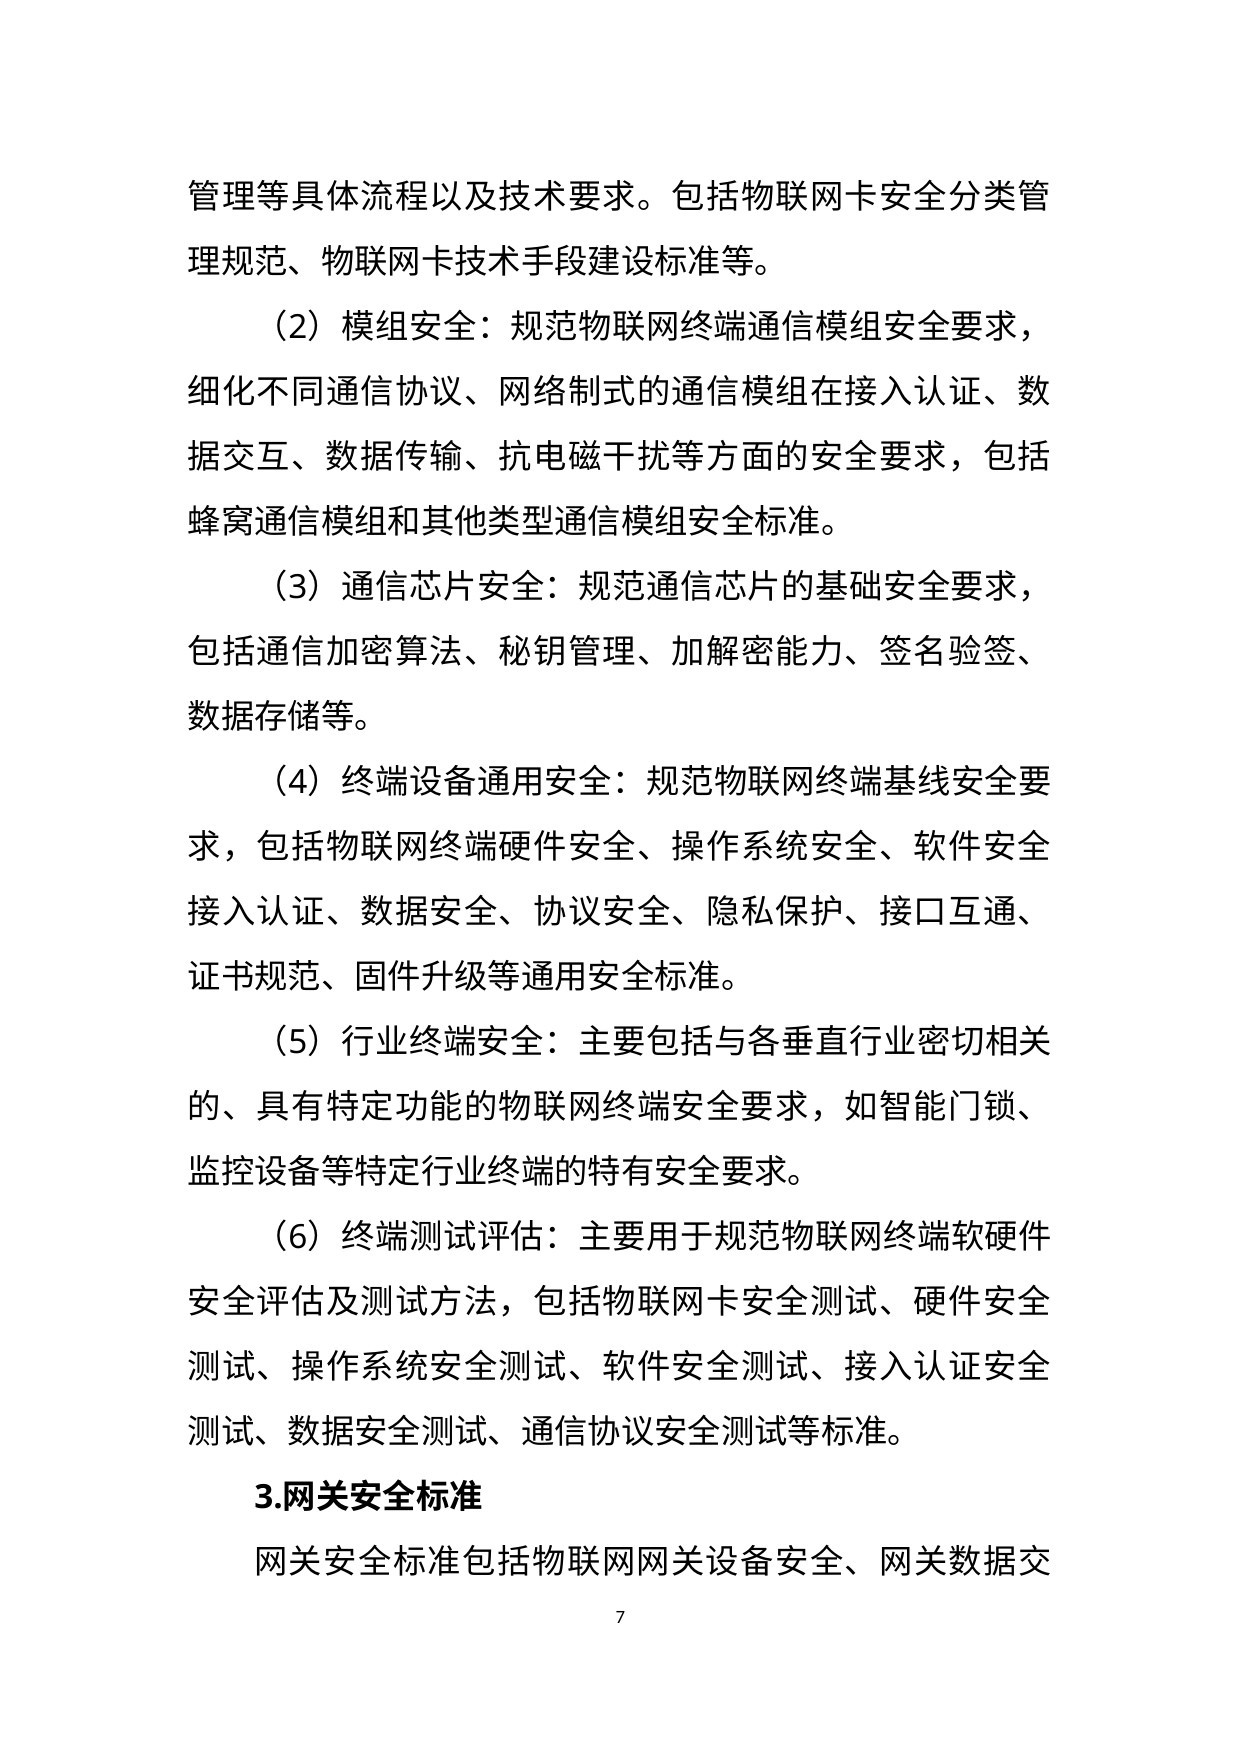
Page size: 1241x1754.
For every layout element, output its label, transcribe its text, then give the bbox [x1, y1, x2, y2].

text （5）行业终端安全：主要包括与各垂直行业密切相关的、具有特定功能的物联网终端安全要求，如智能门锁、监控设备等特定行业终端的特有安全要求。 [187, 1007, 1053, 1202]
text （6）终端测试评估：主要用于规范物联网终端软硬件安全评估及测试方法，包括物联网卡安全测试、硬件安全测试、操作系统安全测试、软件安全测试、接入认证安全测试、数据安全测试、通信协议安全测试等标准。 [187, 1202, 1053, 1462]
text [187, 1527, 1053, 1592]
text （4）终端设备通用安全：规范物联网终端基线安全要求，包括物联网终端硬件安全、操作系统安全、软件安全、接入认证、数据安全、协议安全、隐私保护、接口互通、证书规范、固件升级等通用安全标准。 [187, 747, 1053, 1007]
text 3.网关安全标准 [187, 1462, 1053, 1527]
text （2）模组安全：规范物联网终端通信模组安全要求，细化不同通信协议、网络制式的通信模组在接入认证、数据交互、数据传输、抗电磁干扰等方面的安全要求，包括蜂窝通信模组和其他类型通信模组安全标准。 [187, 292, 1053, 552]
text （3）通信芯片安全：规范通信芯片的基础安全要求，包括通信加密算法、秘钥管理、加解密能力、签名验签、数据存储等。 [187, 552, 1053, 747]
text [187, 162, 1053, 292]
